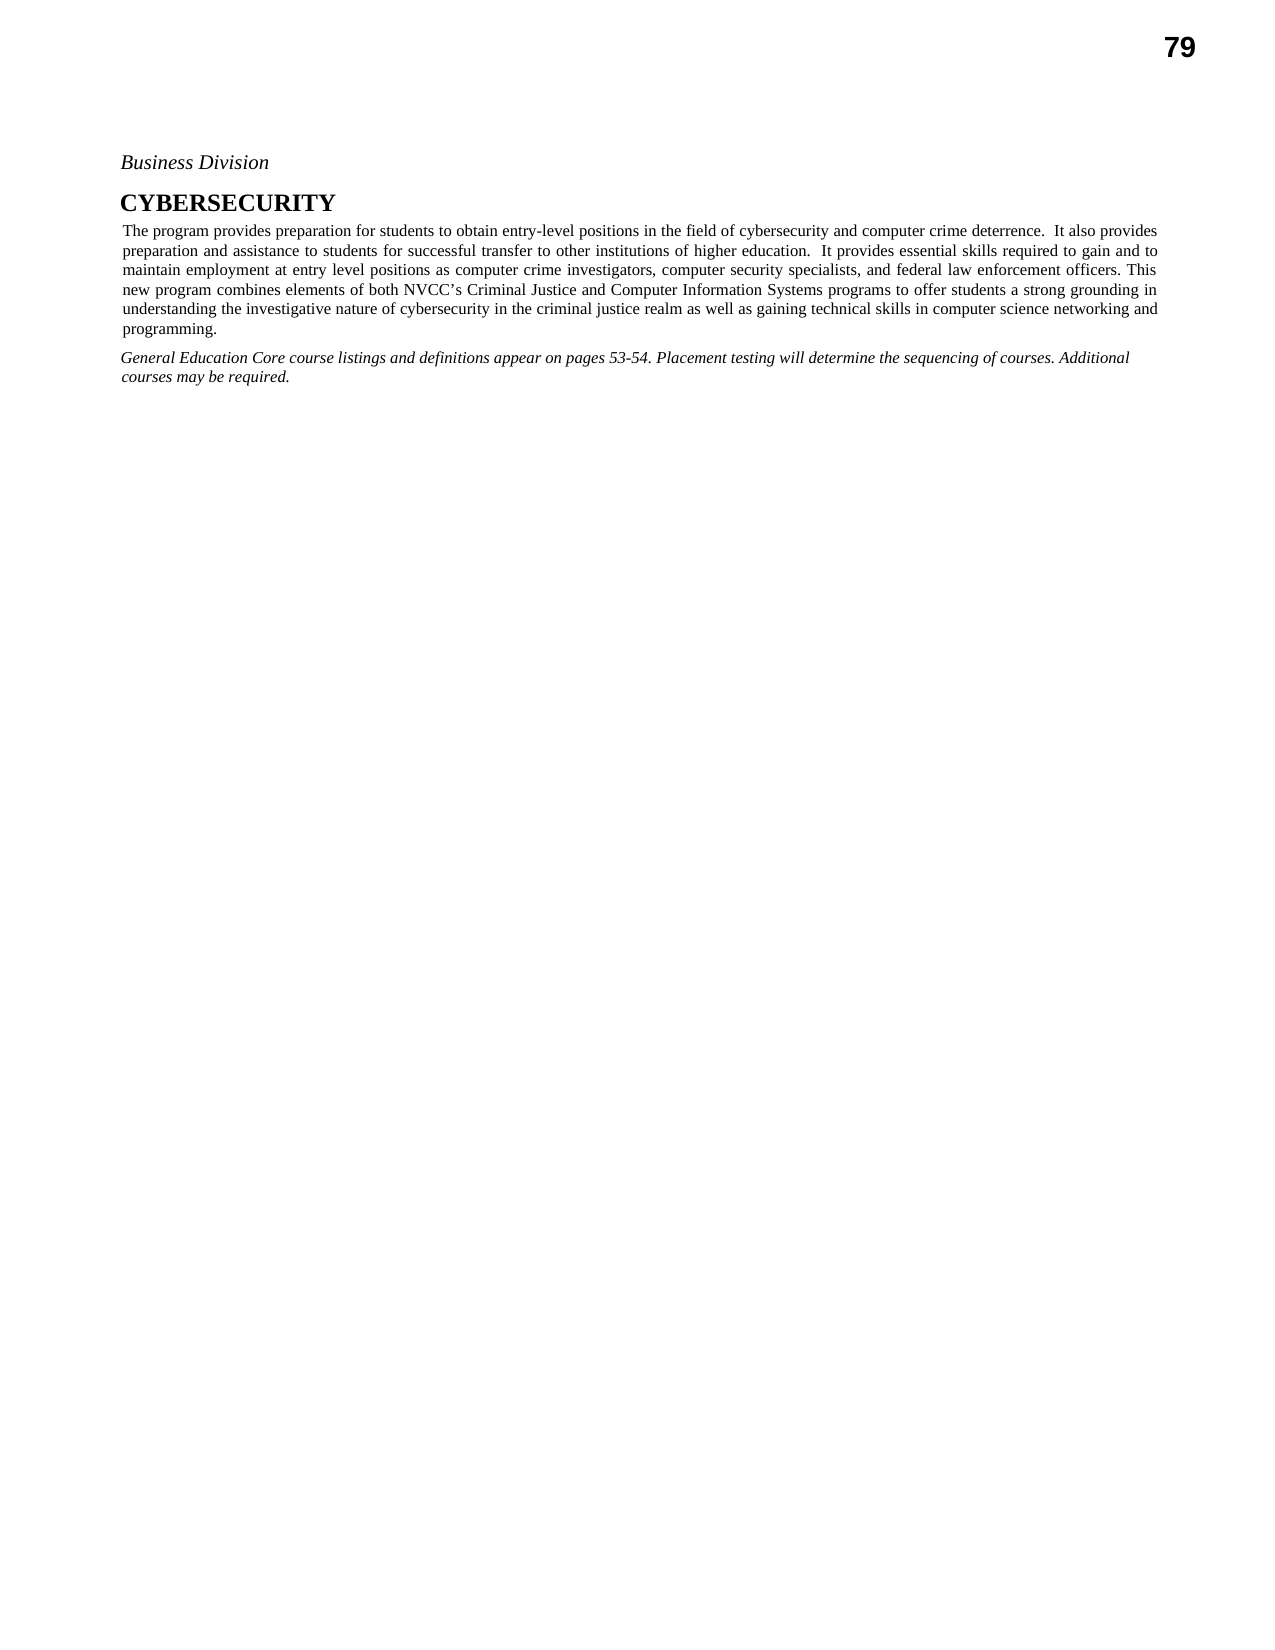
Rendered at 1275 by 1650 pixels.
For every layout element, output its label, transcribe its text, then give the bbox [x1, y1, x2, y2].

text General Education Core course listings and definitions appear on pages 53-54. Placement testing will determine the sequencing of courses. Additional courses may be required. [120, 347, 1186, 386]
text Business Division [120, 150, 1196, 174]
text The program provides preparation for students to obtain entry-level positions in the field of cybersecurity and computer crime deterrence. It also provides preparation and assistance to students for successful transfer to other institutions of higher education. It provides essential skills required to gain and to maintain employment at entry level positions as computer crime investigators, computer security specialists, and federal law enforcement officers. This new program combines elements of both NVCC’s Criminal Justice and Computer Information Systems programs to offer students a strong grounding in understanding the investigative nature of cybersecurity in the criminal justice realm as well as gaining technical skills in computer science networking and programming. [122, 221, 1159, 338]
text CYBERSECURITY [119, 188, 1196, 217]
